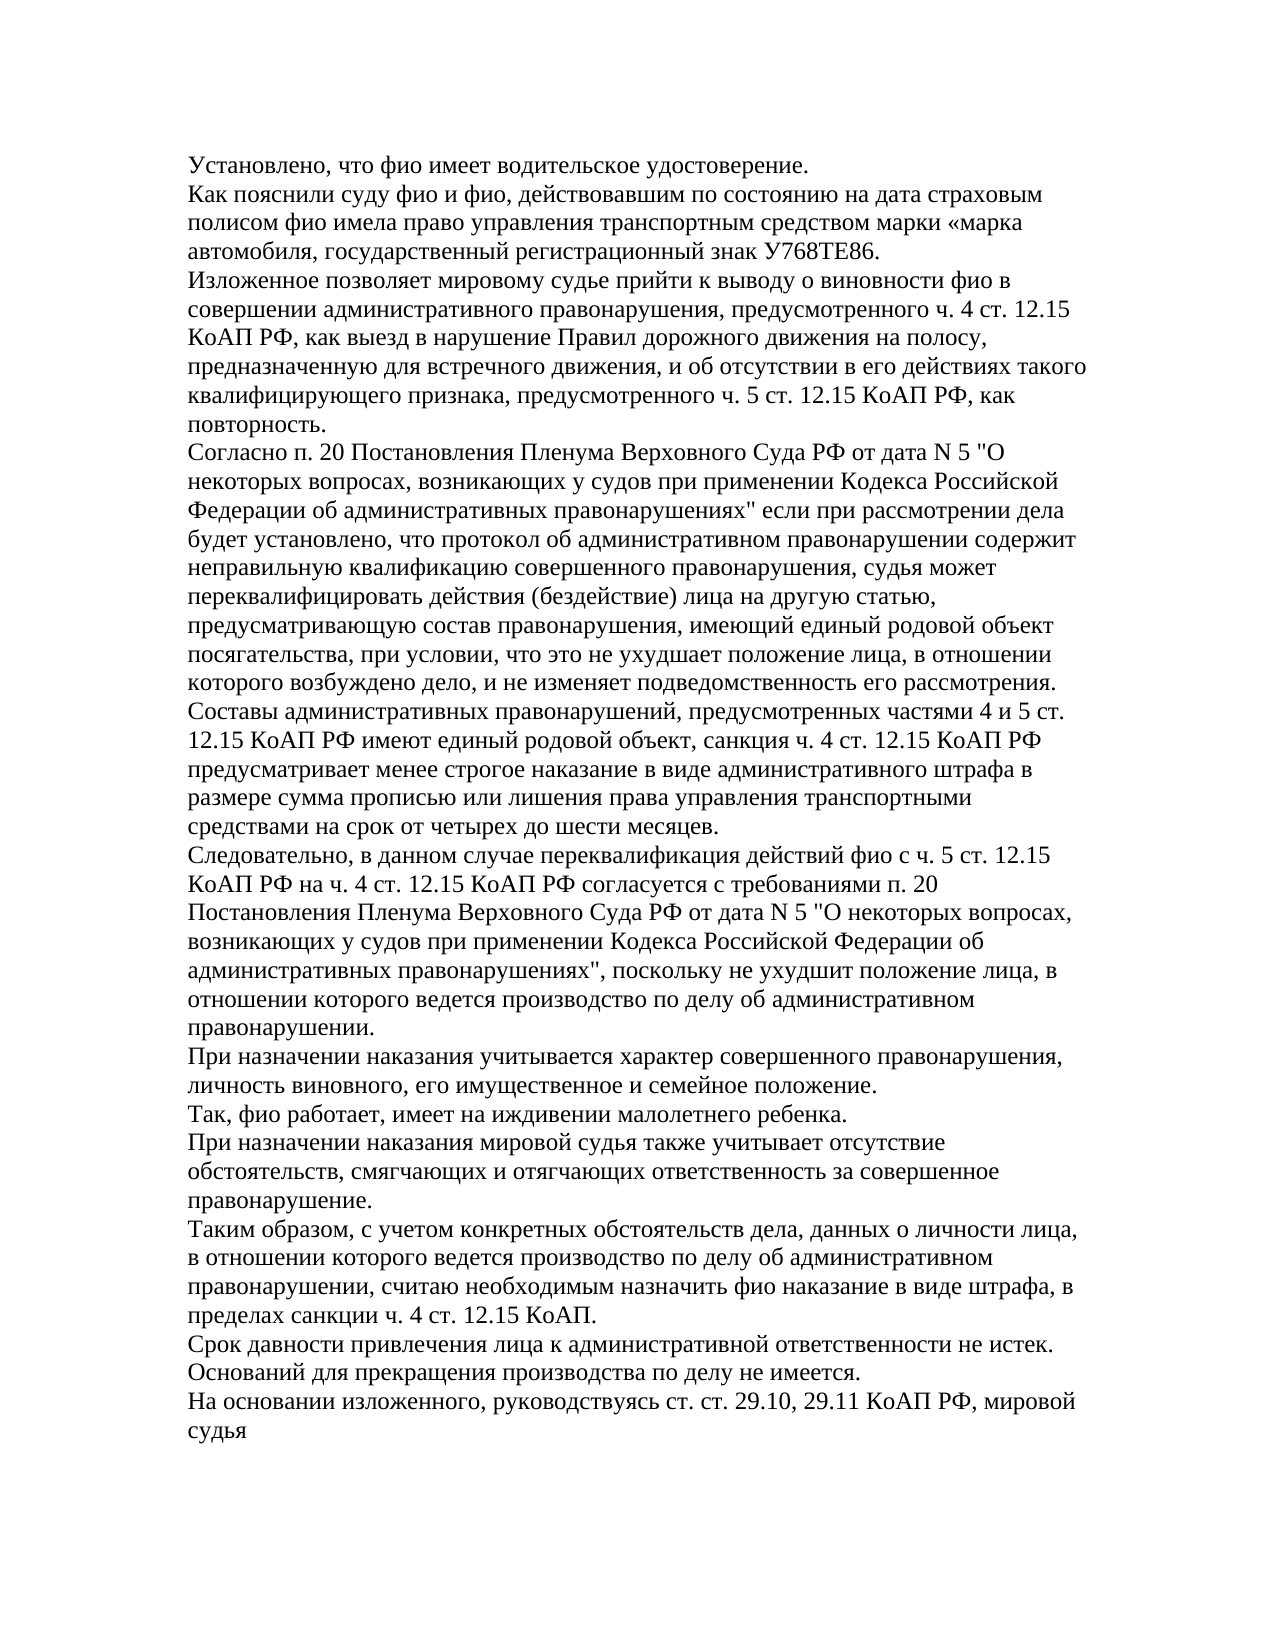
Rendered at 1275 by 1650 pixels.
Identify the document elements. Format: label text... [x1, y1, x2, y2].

text Согласно п. 20 Постановления Пленума Верховного Суда РФ от дата N 5 "О некоторых вопросах, возникающих у судов при применении Кодекса Российской Федерации об административных правонарушениях" если при рассмотрении дела будет установлено, что протокол об административном правонарушении содержит неправильную квалификацию совершенного правонарушения, судья может переквалифицировать действия (бездействие) лица на другую статью, предусматривающую состав правонарушения, имеющий единый родовой объект посягательства, при условии, что это не ухудшает положение лица, в отношении которого возбуждено дело, и не изменяет подведомственность его рассмотрения. [187, 437, 1087, 696]
text При назначении наказания мировой судья также учитывает отсутствие обстоятельств, смягчающих и отягчающих ответственность за совершенное правонарушение. [187, 1127, 1087, 1214]
text Следовательно, в данном случае переквалификация действий фио с ч. 5 ст. 12.15 КоАП РФ на ч. 4 ст. 12.15 КоАП РФ согласуется с требованиями п. 20 Постановления Пленума Верховного Суда РФ от дата N 5 "О некоторых вопросах, возникающих у судов при применении Кодекса Российской Федерации об административных правонарушениях", поскольку не ухудшит положение лица, в отношении которого ведется производство по делу об административном правонарушении. [187, 840, 1087, 1041]
text При назначении наказания учитывается характер совершенного правонарушения, личность виновного, его имущественное и семейное положение. [187, 1041, 1087, 1099]
text Как пояснили суду фио и фио, действовавшим по состоянию на дата страховым полисом фио имела право управления транспортным средством марки «марка автомобиля, государственный регистрационный знак У768ТЕ86. [187, 179, 1087, 265]
text Составы административных правонарушений, предусмотренных частями 4 и 5 ст. 12.15 КоАП РФ имеют единый родовой объект, санкция ч. 4 ст. 12.15 КоАП РФ предусматривает менее строгое наказание в виде административного штрафа в размере сумма прописью или лишения права управления транспортными средствами на срок от четырех до шести месяцев. [187, 696, 1087, 840]
text Таким образом, с учетом конкретных обстоятельств дела, данных о личности лица, в отношении которого ведется производство по делу об административном правонарушении, считаю необходимым назначить фио наказание в виде штрафа, в пределах санкции ч. 4 ст. 12.15 КоАП. [187, 1214, 1087, 1329]
text На основании изложенного, руководствуясь ст. ст. 29.10, 29.11 КоАП РФ, мировой судья [187, 1386, 1087, 1444]
text Срок давности привлечения лица к административной ответственности не истек. Оснований для прекращения производства по делу не имеется. [187, 1329, 1087, 1386]
text Изложенное позволяет мировому судье прийти к выводу о виновности фио в совершении административного правонарушения, предусмотренного ч. 4 ст. 12.15 КоАП РФ, как выезд в нарушение Правил дорожного движения на полосу, предназначенную для встречного движения, и об отсутствии в его действиях такого квалифицирующего признака, предусмотренного ч. 5 ст. 12.15 КоАП РФ, как повторность. [187, 265, 1087, 437]
text Установлено, что фио имеет водительское удостоверение. [187, 150, 1087, 179]
text Так, фио работает, имеет на иждивении малолетнего ребенка. [187, 1099, 1087, 1127]
